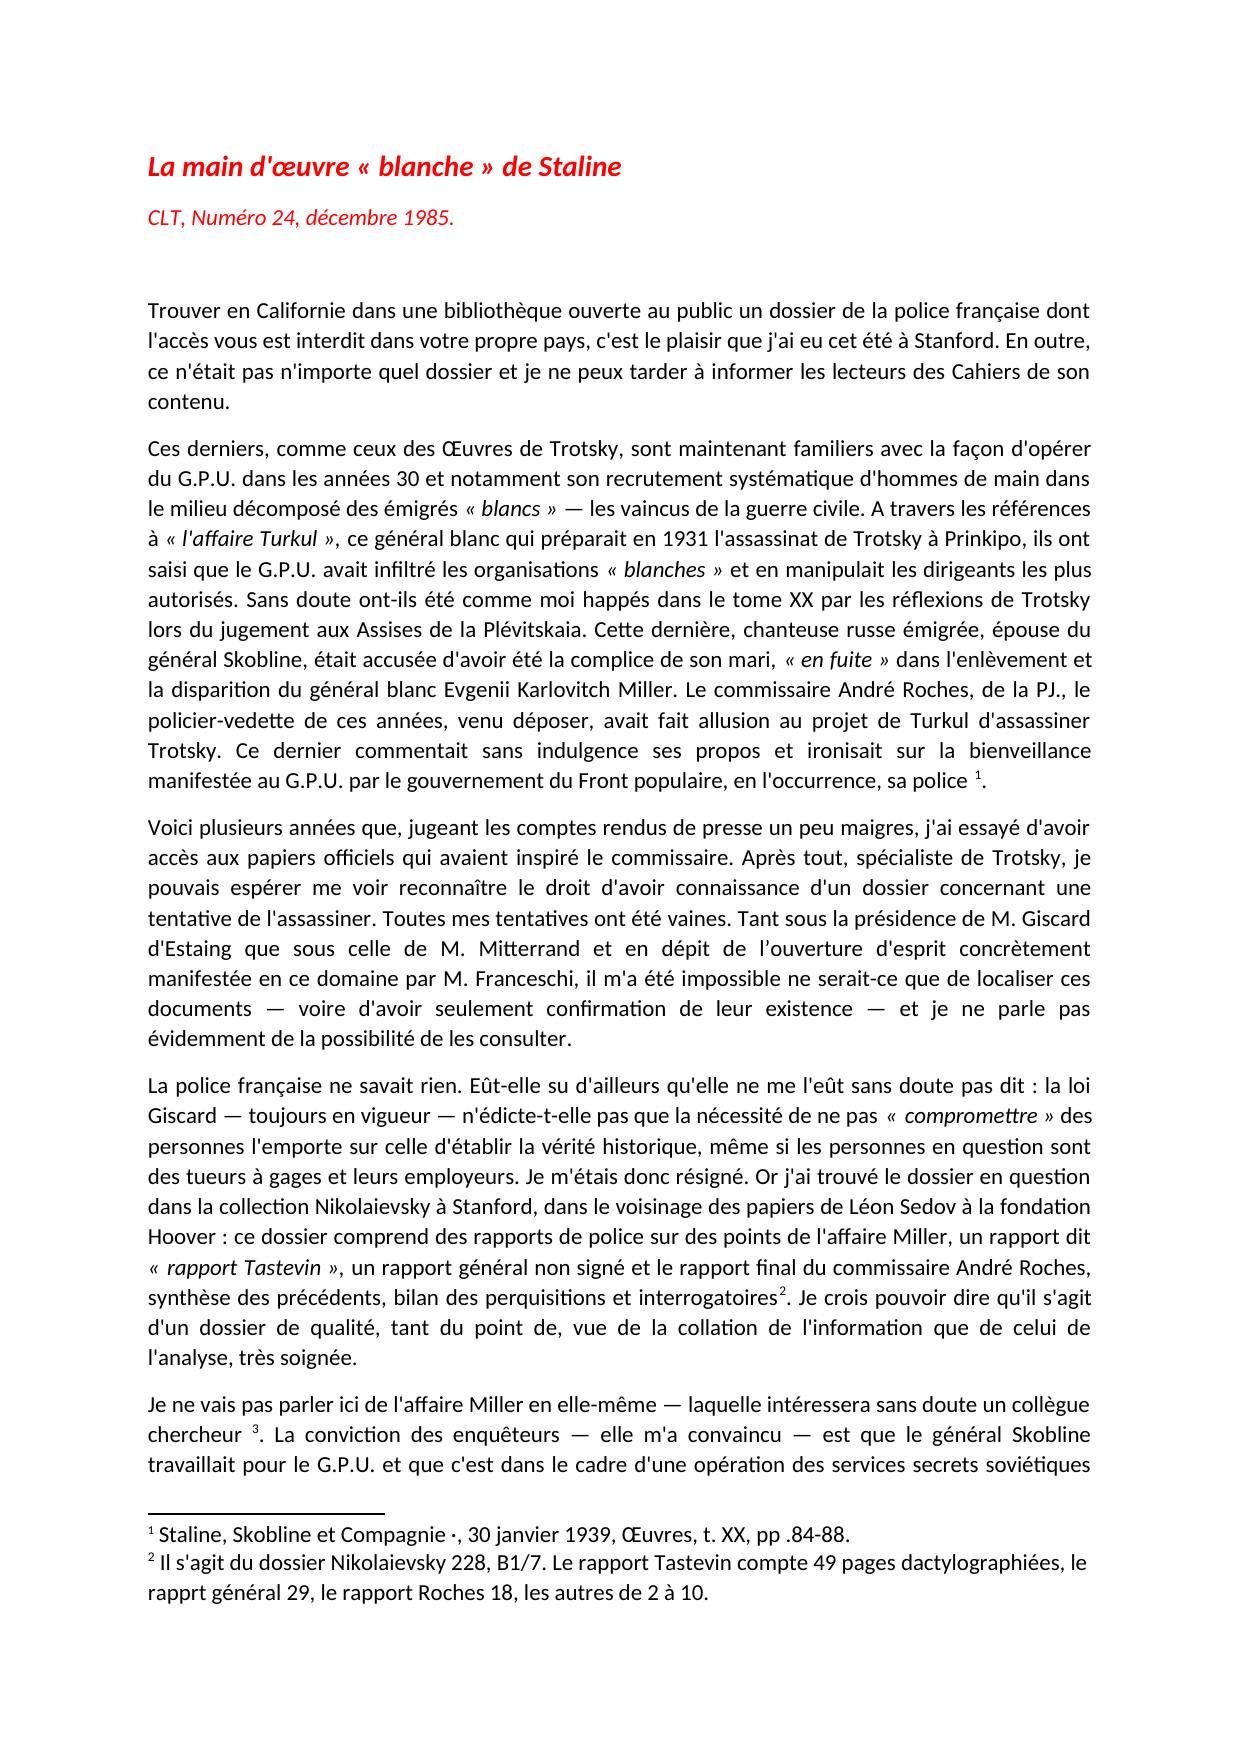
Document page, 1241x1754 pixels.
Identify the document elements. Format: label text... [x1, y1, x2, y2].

text Trouver en Californie dans une bibliothèque ouverte au public un dossier de la police française dont l'accès vous est interdit dans votre propre pays, c'est le plaisir que j'ai eu cet été à Stanford. En outre, ce n'était pas n'importe quel dossier et je ne peux tarder à informer les lecteurs des Cahiers de son contenu. [148, 296, 1093, 415]
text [148, 1390, 1093, 1479]
text Voici plusieurs années que, jugeant les comptes rendus de presse un peu maigres, j'ai essayé d'avoir accès aux papiers officiels qui avaient inspiré le commissaire. Après tout, spécialiste de Trotsky, je pouvais espérer me voir reconnaître le droit d'avoir connaissance d'un dossier concernant une tentative de l'assassiner. Toutes mes tentatives ont été vaines. Tant sous la présidence de M. Giscard d'Estaing que sous celle de M. Mitterrand et en dépit de l’ouverture d'esprit concrètement manifestée en ce domaine par M. Franceschi, il m'a été impossible ne serait-ce que de localiser ces documents — voire d'avoir seulement confirmation de leur existence — et je ne parle pas évidemment de la possibilité de les consulter. [148, 813, 1093, 1053]
text CLT, Numéro 24, décembre 1985. [148, 203, 1093, 231]
text Ces derniers, comme ceux des Œuvres de Trotsky, sont maintenant familiers avec la façon d'opérer du G.P.U. dans les années 30 et notamment son recrutement systématique d'hommes de main dans le milieu décomposé des émigrés « blancs » — les vaincus de la guerre civile. A travers les références à « l'affaire Turkul », ce général blanc qui préparait en 1931 l'assassinat de Trotsky à Prinkipo, ils ont saisi que le G.P.U. avait infiltré les organisations « blanches » et en manipulait les dirigeants les plus autorisés. Sans doute ont-ils été comme moi happés dans le tome XX par les réflexions de Trotsky lors du jugement aux Assises de la Plévitskaia. Cette dernière, chanteuse russe émigrée, épouse du général Skobline, était accusée d'avoir été la complice de son mari, « en fuite » dans l'enlèvement et la disparition du général blanc Evgenii Karlovitch Miller. Le commissaire André Roches, de la PJ., le policier-vedette de ces années, venu déposer, avait fait allusion au projet de Turkul d'assassiner Trotsky. Ce dernier commentait sans indulgence ses propos et ironisait sur la bienveillance manifestée au G.P.U. par le gouvernement du Front populaire, en l'occurrence, sa police . [148, 434, 1093, 794]
text La police française ne savait rien. Eût-elle su d'ailleurs qu'elle ne me l'eût sans doute pas dit : la loi Giscard — toujours en vigueur — n'édicte-t-elle pas que la nécessité de ne pas « compromettre » des personnes l'emporte sur celle d'établir la vérité historique, même si les personnes en question sont des tueurs à gages et leurs employeurs. Je m'étais donc résigné. Or j'ai trouvé le dossier en question dans la collection Nikolaievsky à Stanford, dans le voisinage des papiers de Léon Sedov à la fondation Hoover : ce dossier comprend des rapports de police sur des points de l'affaire Miller, un rapport dit « rapport Tastevin », un rapport général non signé et le rapport final du commissaire André Roches, synthèse des précédents, bilan des perquisitions et interrogatoires. Je crois pouvoir dire qu'il s'agit d'un dossier de qualité, tant du point de, vue de la collation de l'information que de celui de l'analyse, très soignée. [148, 1071, 1093, 1371]
text La main d'œuvre « blanche » de Staline [148, 148, 1093, 183]
